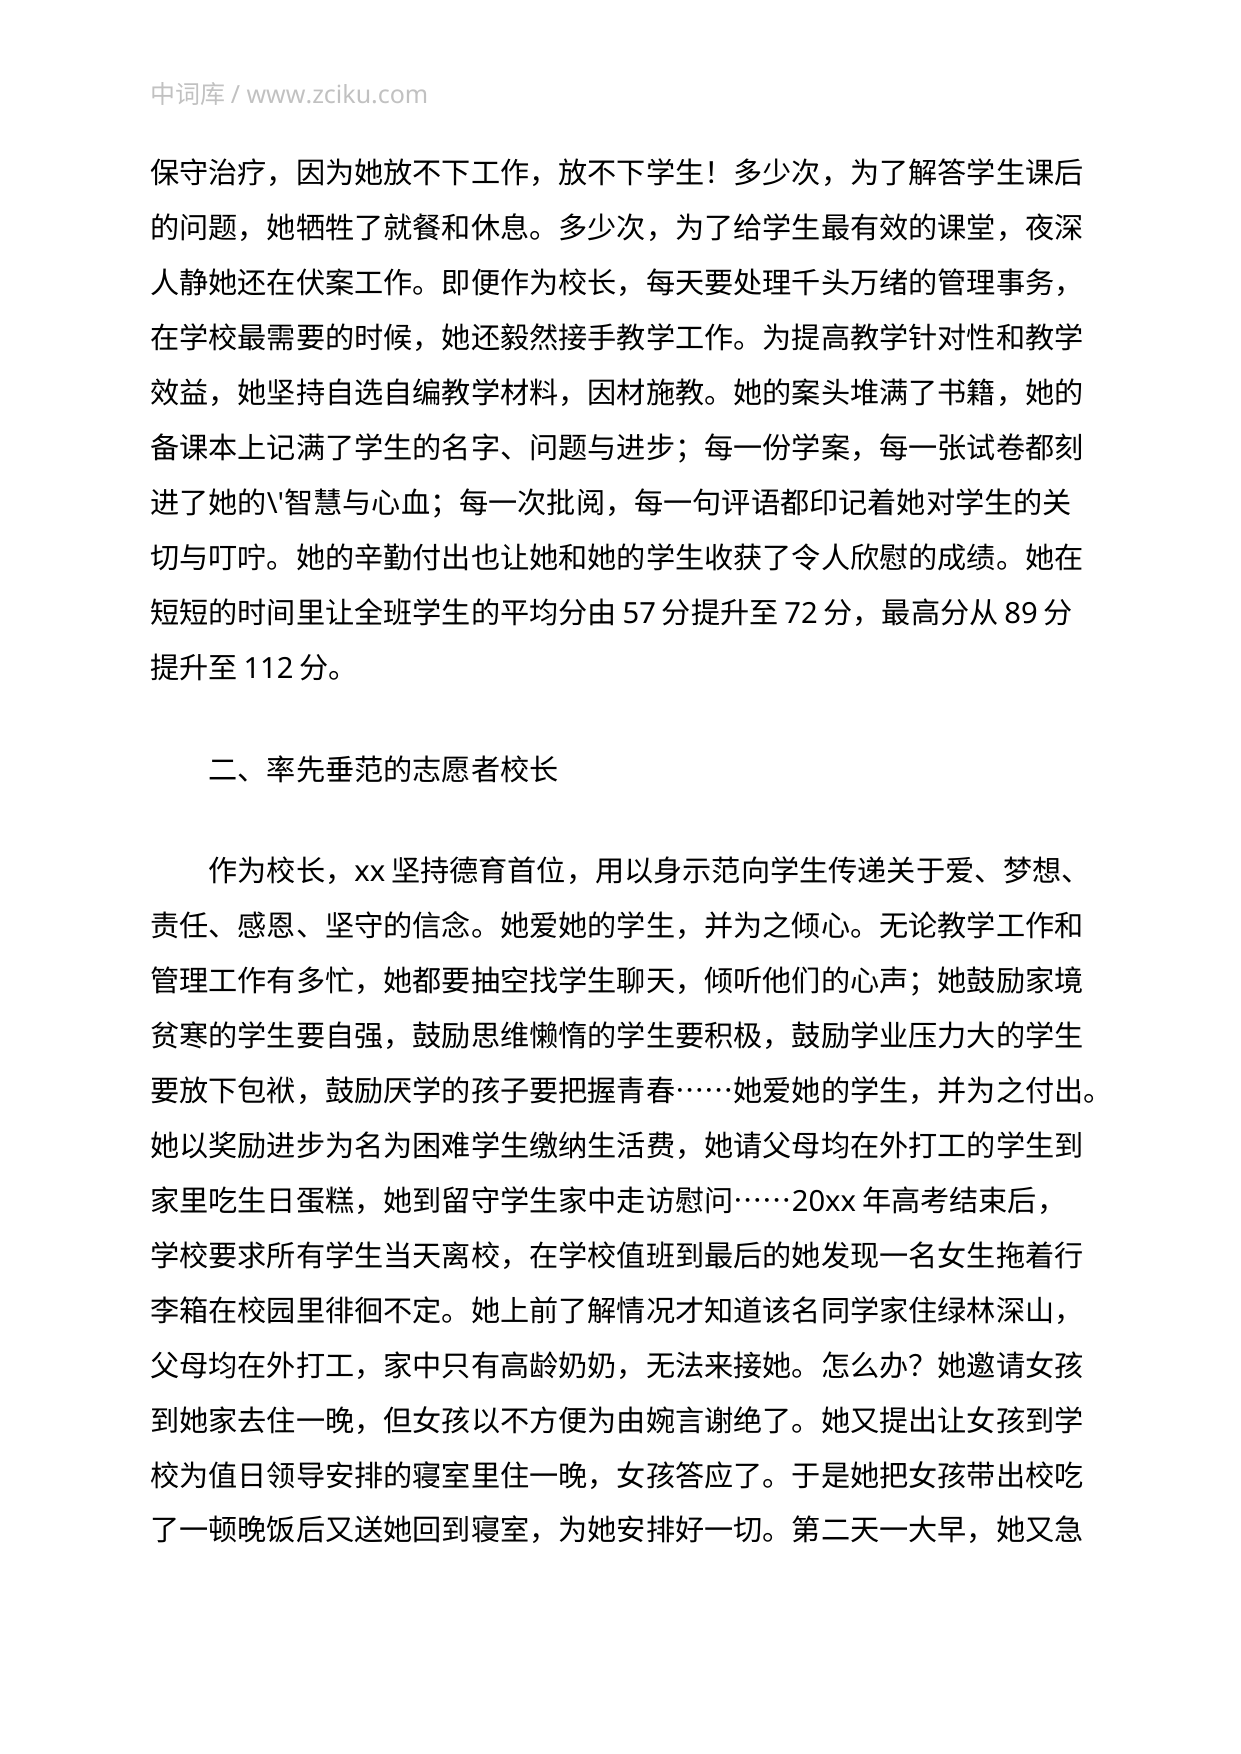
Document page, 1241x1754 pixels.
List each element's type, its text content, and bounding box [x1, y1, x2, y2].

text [150, 848, 1090, 1549]
text 二、率先垂范的志愿者校长 [150, 746, 1090, 788]
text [150, 150, 1090, 687]
